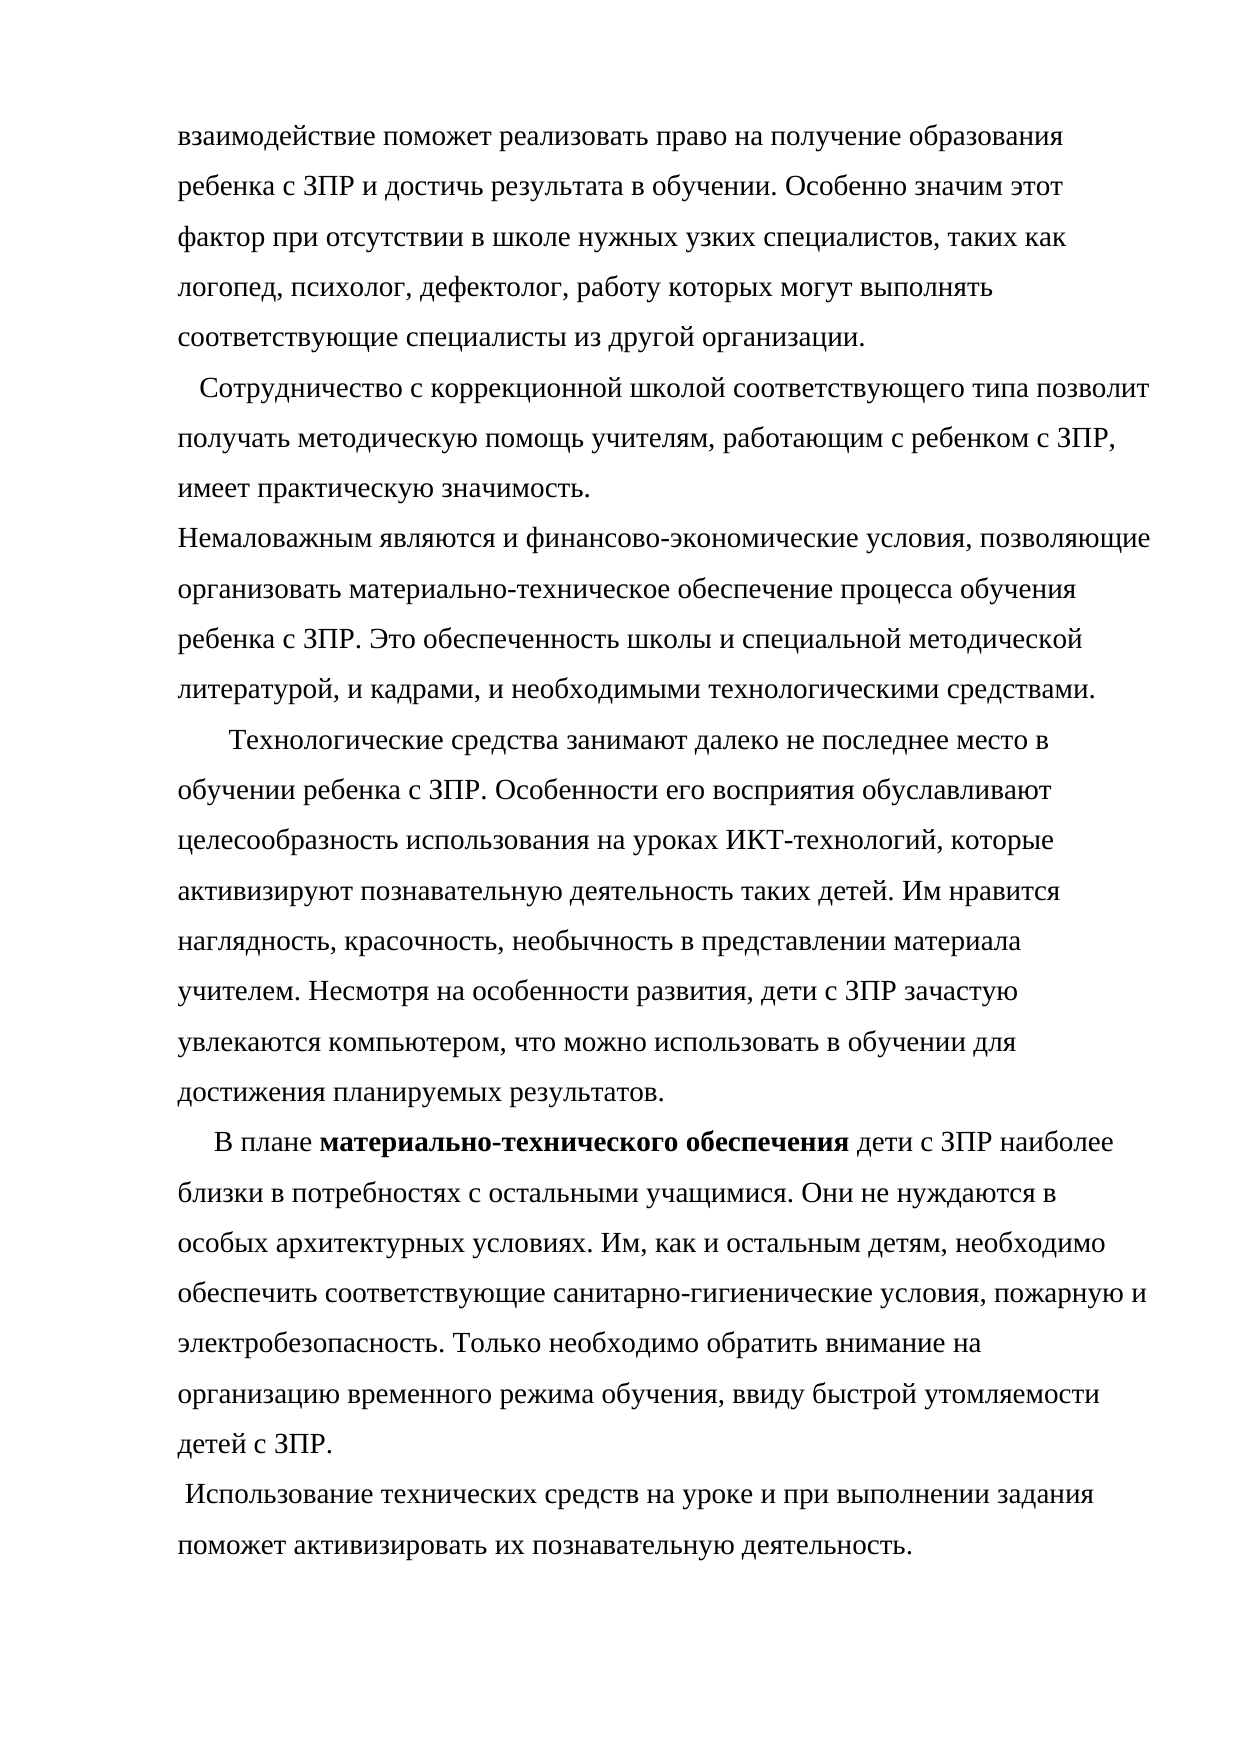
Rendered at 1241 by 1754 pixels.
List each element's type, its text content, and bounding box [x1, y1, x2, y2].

text Немаловажным являются и финансово-экономические условия, позволяющие организовать материально-техническое обеспечение процесса обучения ребенка с ЗПР. Это обеспеченность школы и специальной методической литературой, и кадрами, и необходимыми технологическими средствами. [177, 521, 1152, 705]
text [177, 118, 1152, 353]
text Использование технических средств на уроке и при выполнении задания поможет активизировать их познавательную деятельность. [177, 1477, 1152, 1560]
text Сотрудничество с коррекционной школой соответствующего типа позволит получать методическую помощь учителям, работающим с ребенком с ЗПР, имеет практическую значимость. [177, 370, 1152, 504]
text Технологические средства занимают далеко не последнее место в обучении ребенка с ЗПР. Особенности его восприятия обуславливают целесообразность использования на уроках ИКТ-технологий, которые активизируют познавательную деятельность таких детей. Им нравится наглядность, красочность, необычность в представлении материала учителем. Несмотря на особенности развития, дети с ЗПР зачастую увлекаются компьютером, что можно использовать в обучении для достижения планируемых результатов. [177, 722, 1152, 1108]
text В плане материально-технического обеспечения дети с ЗПР наиболее близки в потребностях с остальными учащимися. Они не нуждаются в особых архитектурных условиях. Им, как и остальным детям, необходимо обеспечить соответствующие санитарно-гигиенические условия, пожарную и электробезопасность. Только необходимо обратить внимание на организацию временного режима обучения, ввиду быстрой утомляемости детей с ЗПР. [177, 1124, 1152, 1460]
